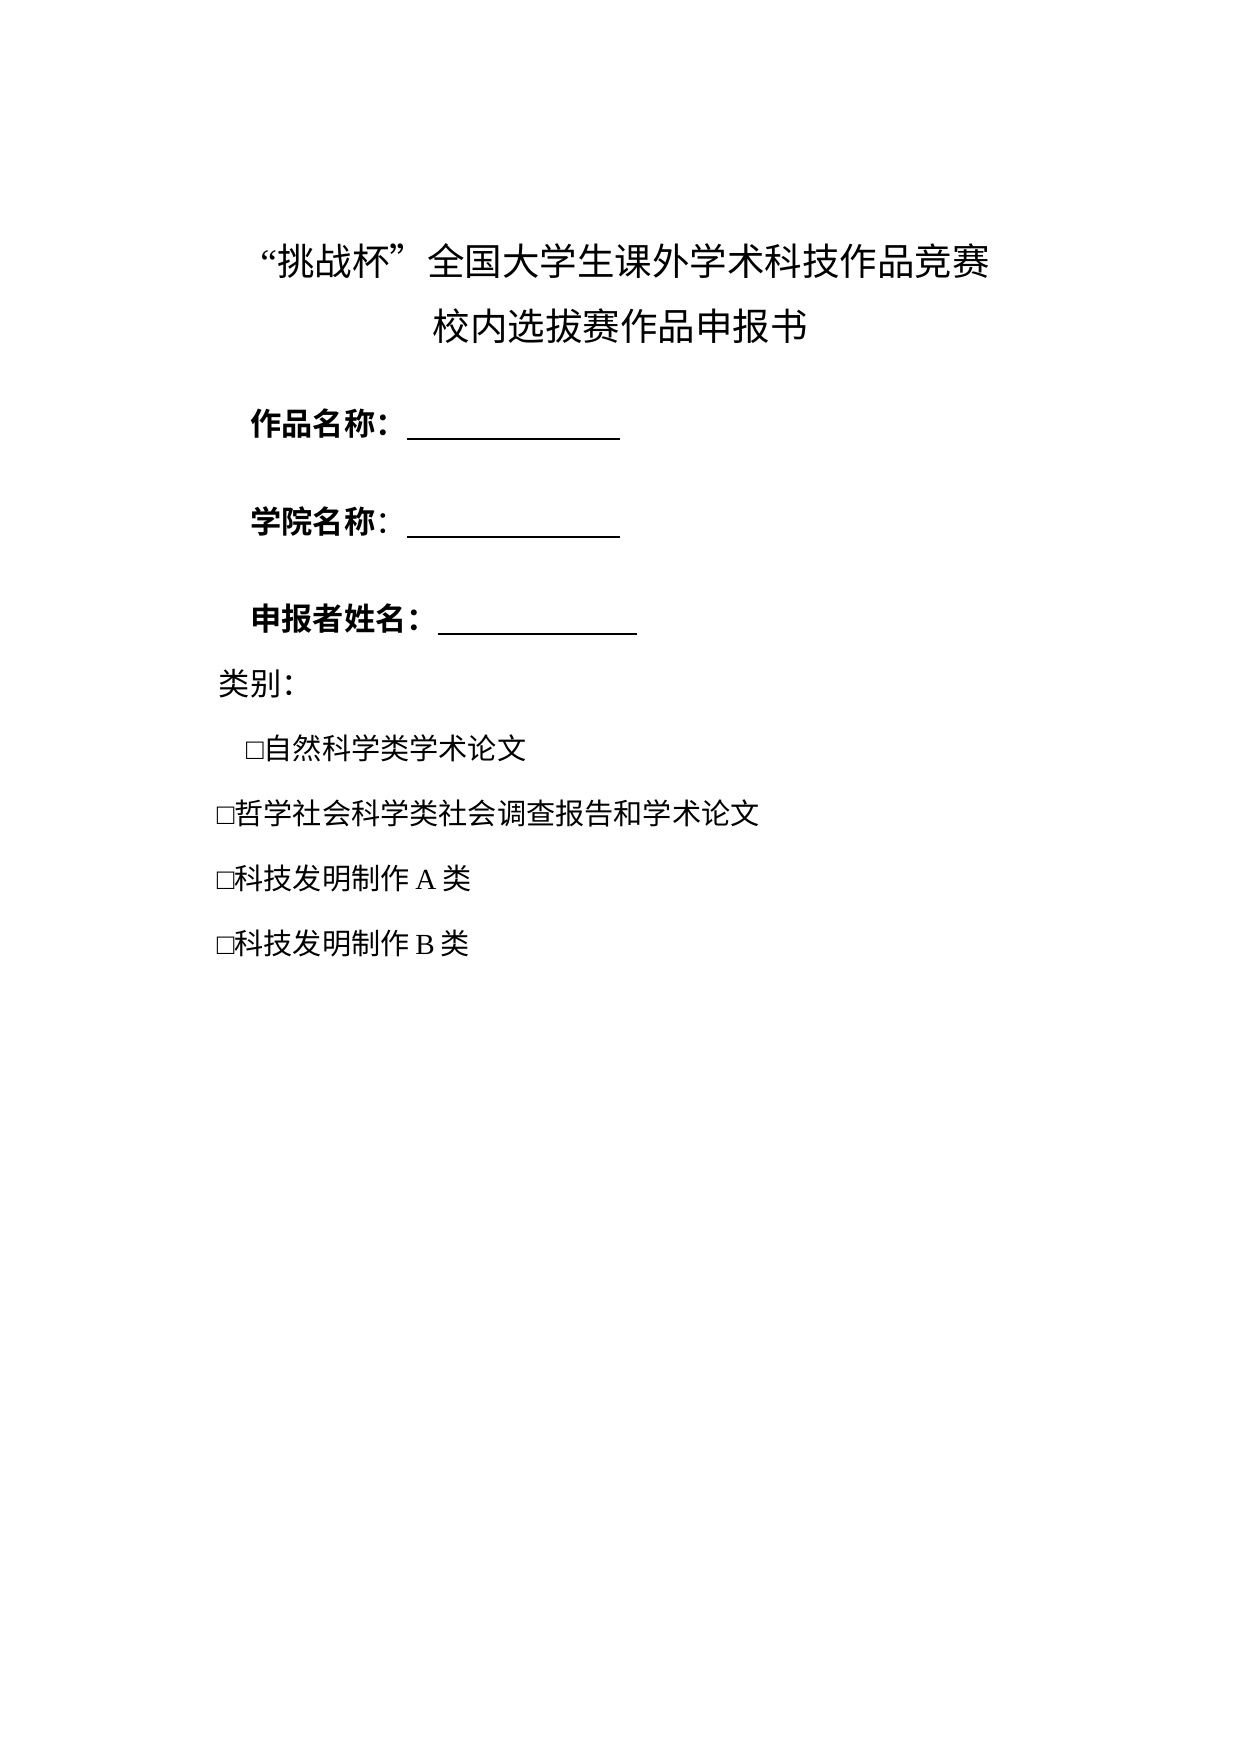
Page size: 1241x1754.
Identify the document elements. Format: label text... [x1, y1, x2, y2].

text 学院名称： [187, 487, 1053, 552]
text “挑战杯”全国大学生课外学术科技作品竞赛 [187, 227, 1053, 292]
text □科技发明制作B类 [187, 909, 1053, 974]
text □科技发明制作A类 [187, 844, 1053, 909]
text 类别： [187, 649, 1053, 714]
text □自然科学类学术论文 [187, 714, 1053, 779]
text 申报者姓名： [187, 584, 1053, 649]
text 校内选拔赛作品申报书 [187, 292, 1053, 357]
text □哲学社会科学类社会调查报告和学术论文 [187, 779, 1053, 844]
text 作品名称： [187, 389, 1053, 454]
